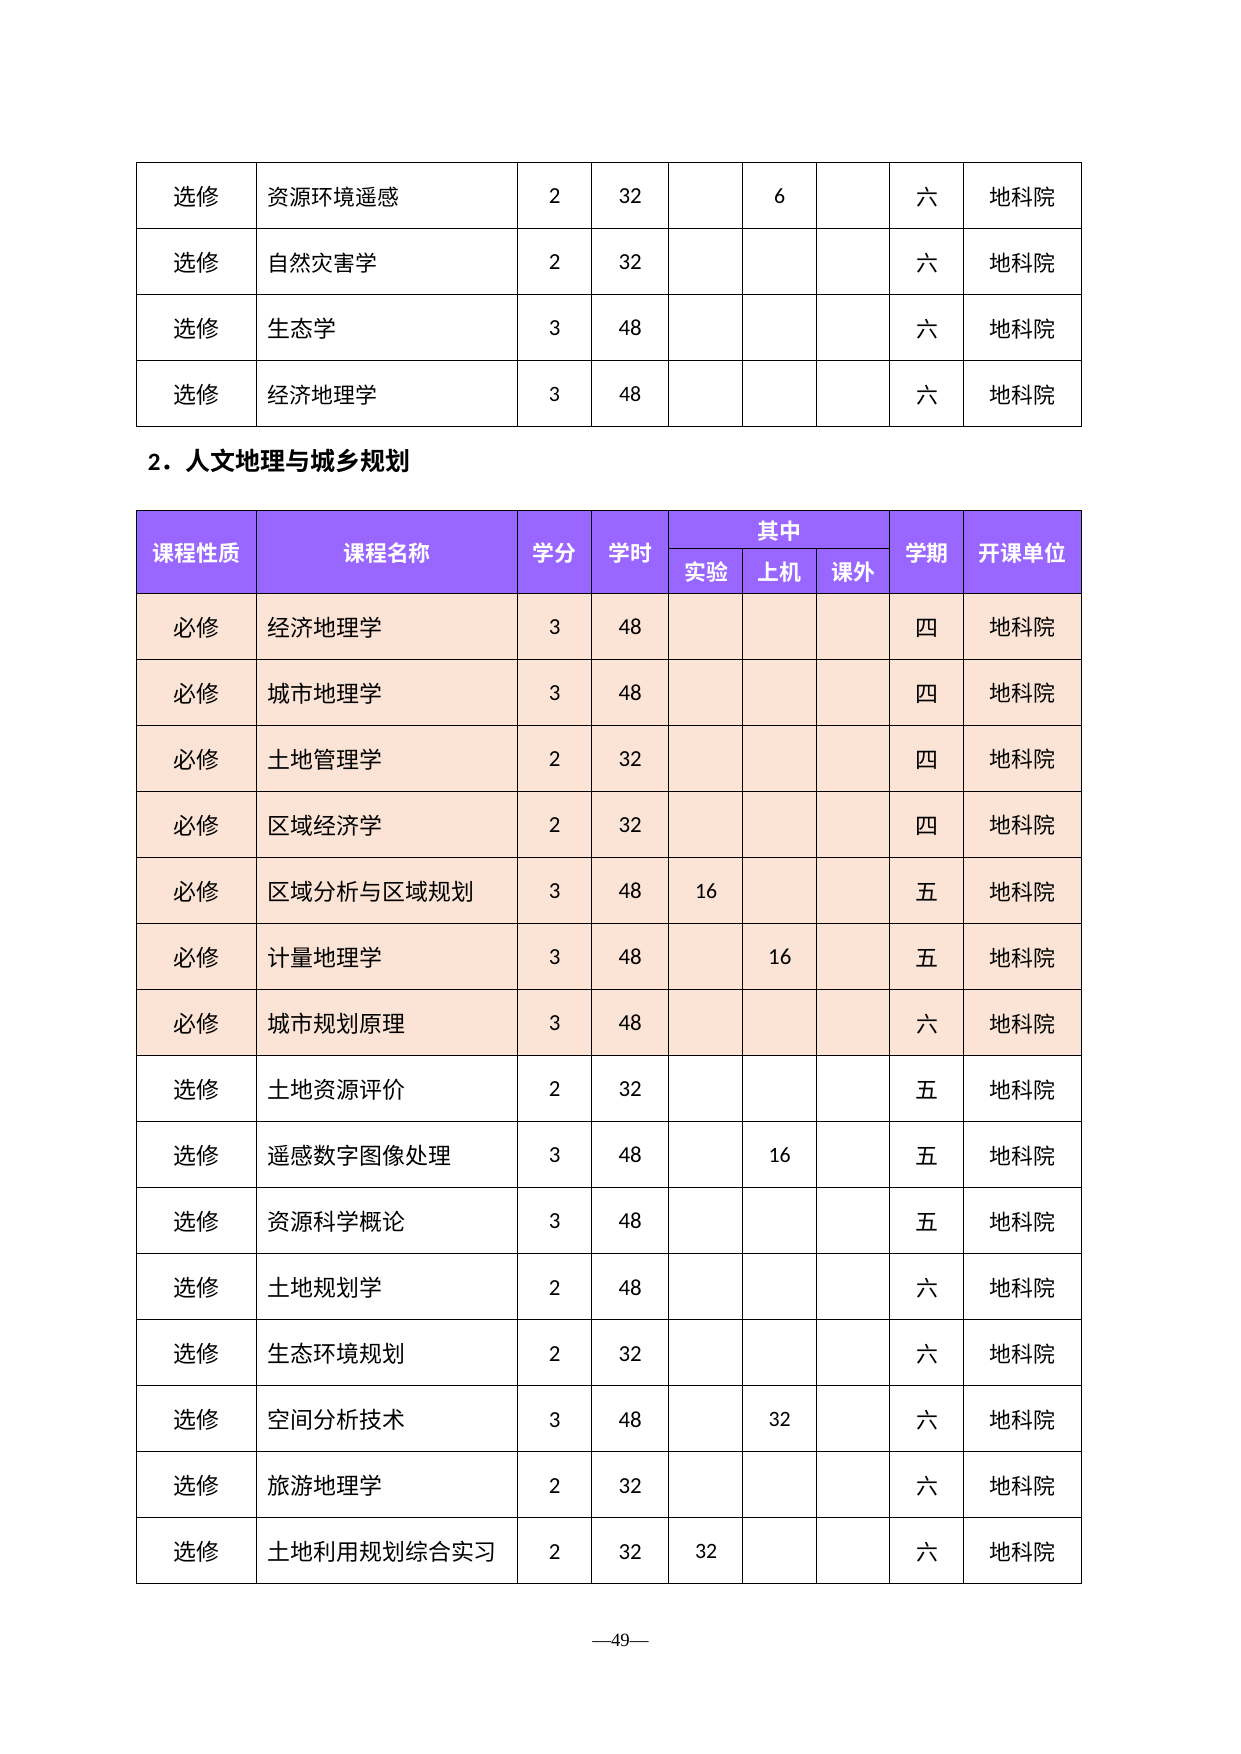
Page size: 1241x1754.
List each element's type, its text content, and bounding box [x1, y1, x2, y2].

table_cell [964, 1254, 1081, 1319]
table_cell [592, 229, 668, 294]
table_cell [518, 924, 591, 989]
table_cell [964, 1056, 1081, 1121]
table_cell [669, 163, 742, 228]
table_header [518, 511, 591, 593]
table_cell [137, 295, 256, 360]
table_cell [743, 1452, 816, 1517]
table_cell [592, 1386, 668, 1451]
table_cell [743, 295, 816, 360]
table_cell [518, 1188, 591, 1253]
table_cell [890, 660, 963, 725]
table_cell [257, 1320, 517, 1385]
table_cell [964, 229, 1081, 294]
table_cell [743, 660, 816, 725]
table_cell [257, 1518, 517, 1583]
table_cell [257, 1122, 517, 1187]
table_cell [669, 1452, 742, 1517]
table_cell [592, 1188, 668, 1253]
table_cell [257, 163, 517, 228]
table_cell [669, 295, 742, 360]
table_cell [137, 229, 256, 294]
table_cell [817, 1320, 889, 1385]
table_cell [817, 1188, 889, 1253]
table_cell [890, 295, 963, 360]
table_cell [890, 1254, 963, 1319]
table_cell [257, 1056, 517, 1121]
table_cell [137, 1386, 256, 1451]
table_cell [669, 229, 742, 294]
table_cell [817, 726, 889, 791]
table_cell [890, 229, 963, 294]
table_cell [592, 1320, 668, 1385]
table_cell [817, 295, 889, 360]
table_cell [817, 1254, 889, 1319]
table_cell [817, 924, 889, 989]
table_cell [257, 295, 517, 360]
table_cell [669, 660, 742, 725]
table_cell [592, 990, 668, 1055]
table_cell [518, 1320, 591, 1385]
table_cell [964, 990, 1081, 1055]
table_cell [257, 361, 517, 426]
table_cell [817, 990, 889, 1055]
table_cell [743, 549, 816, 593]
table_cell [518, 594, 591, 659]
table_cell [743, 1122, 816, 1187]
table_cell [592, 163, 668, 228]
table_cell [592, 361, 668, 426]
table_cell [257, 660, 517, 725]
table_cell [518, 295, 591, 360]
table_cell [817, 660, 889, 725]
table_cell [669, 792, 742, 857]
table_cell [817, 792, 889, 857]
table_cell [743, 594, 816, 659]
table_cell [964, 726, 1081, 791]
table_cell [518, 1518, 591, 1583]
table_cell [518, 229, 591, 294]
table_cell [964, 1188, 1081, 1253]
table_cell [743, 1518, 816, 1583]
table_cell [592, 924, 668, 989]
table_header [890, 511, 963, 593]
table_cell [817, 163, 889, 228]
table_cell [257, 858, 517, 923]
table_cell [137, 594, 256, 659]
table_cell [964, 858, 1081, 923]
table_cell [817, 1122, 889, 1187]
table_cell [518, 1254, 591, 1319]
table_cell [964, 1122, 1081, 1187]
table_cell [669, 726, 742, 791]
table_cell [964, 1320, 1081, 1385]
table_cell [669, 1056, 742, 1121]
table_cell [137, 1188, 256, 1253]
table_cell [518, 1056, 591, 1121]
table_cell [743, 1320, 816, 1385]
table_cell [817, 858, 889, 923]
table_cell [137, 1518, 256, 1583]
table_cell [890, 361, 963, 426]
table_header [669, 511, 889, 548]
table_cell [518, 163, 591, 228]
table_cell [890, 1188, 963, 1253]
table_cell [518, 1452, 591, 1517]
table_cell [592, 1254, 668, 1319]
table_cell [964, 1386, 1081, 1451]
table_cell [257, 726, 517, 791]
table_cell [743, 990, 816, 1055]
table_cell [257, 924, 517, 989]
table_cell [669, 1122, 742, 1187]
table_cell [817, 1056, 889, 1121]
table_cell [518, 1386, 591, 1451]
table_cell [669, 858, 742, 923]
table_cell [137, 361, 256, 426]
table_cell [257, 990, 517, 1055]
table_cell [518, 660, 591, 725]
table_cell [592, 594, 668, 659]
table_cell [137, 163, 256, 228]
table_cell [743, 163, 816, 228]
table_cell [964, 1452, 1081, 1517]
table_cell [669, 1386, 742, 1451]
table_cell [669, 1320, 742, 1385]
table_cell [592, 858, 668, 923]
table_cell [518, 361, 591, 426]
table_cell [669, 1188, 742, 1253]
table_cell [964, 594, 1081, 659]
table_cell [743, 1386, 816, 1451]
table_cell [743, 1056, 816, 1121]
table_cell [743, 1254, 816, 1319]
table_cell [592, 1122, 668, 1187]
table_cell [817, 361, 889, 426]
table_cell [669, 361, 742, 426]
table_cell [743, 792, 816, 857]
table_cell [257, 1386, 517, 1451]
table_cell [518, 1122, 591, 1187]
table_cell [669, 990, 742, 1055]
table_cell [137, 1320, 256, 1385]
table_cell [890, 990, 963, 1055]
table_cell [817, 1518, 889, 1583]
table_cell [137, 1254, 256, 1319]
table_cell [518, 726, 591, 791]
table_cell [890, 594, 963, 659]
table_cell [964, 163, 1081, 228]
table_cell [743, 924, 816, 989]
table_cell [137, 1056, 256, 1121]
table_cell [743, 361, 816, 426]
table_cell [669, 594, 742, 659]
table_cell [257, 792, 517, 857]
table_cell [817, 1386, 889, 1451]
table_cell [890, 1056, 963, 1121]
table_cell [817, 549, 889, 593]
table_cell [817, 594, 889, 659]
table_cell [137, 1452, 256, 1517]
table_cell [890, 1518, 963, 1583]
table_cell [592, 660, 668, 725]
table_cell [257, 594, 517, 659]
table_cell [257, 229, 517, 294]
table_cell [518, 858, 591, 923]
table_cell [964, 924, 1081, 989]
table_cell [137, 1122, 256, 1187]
text 2．人文地理与城乡规划 [148, 427, 1092, 492]
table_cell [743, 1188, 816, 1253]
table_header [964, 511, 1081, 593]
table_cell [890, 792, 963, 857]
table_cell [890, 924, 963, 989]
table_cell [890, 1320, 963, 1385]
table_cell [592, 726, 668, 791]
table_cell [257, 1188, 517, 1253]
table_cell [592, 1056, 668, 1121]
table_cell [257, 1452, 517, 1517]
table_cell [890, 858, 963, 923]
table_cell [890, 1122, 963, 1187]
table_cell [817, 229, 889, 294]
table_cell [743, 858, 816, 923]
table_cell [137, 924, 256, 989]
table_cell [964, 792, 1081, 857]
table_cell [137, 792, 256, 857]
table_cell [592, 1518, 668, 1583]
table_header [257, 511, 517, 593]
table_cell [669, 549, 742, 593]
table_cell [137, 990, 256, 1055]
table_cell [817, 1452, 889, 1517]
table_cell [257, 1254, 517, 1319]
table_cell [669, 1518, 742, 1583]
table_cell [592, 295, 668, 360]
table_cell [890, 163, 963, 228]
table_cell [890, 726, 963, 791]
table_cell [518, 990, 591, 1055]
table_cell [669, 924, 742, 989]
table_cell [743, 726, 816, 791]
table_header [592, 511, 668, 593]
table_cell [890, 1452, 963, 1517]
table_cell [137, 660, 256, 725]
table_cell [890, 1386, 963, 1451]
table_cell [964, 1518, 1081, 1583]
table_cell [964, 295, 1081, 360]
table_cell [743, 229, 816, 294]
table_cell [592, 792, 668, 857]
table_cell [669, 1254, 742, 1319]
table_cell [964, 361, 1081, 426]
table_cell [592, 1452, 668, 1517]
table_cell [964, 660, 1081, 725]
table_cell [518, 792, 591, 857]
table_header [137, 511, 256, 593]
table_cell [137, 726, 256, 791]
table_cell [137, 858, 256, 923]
